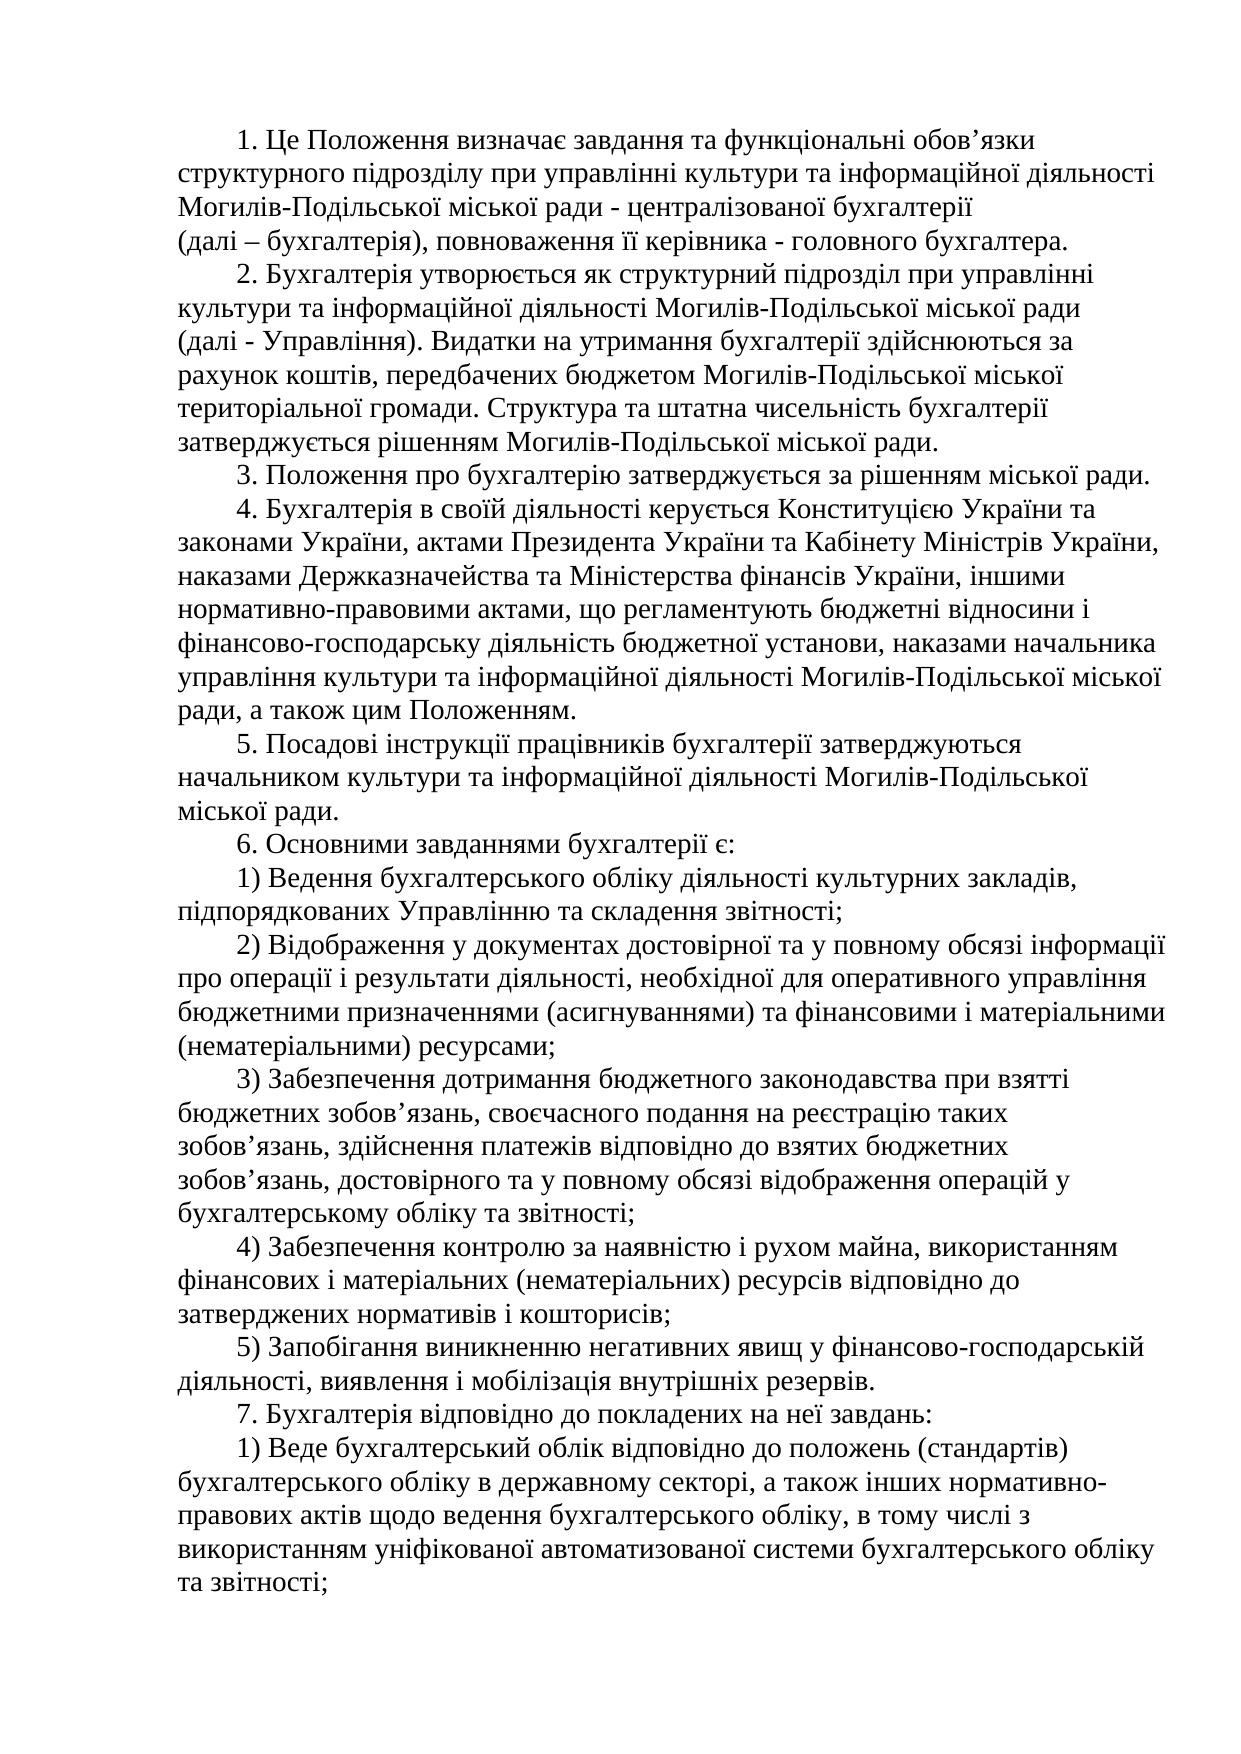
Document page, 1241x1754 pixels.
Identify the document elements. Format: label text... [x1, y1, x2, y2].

text 1. Це Положення визначає завдання та функціональні обов’язки структурного підрозділу при управлінні культури та інформаційної діяльності Могилів-Подільської міської ради - централізованої бухгалтерії [177, 122, 1167, 223]
text 3) Забезпечення дотримання бюджетного законодавства при взятті бюджетних зобов’язань, своєчасного подання на реєстрацію таких зобов’язань, здійснення платежів відповідно до взятих бюджетних зобов’язань, достовірного та у повному обсязі відображення операцій у бухгалтерському обліку та звітності; [177, 1061, 1167, 1229]
text 4. Бухгалтерія в своїй діяльності керується Конституцією України та законами України, актами Президента України та Кабінету Міністрів України, наказами Держказначейства та Міністерства фінансів України, іншими нормативно-правовими актами, що регламентують бюджетні відносини і фінансово-господарську діяльність бюджетної установи, наказами начальника управління культури та інформаційної діяльності Могилів-Подільської міської ради, а також цим Положенням. [177, 491, 1167, 726]
text 3. Положення про бухгалтерію затверджується за рішенням міської ради. [177, 457, 1167, 491]
text 5. Посадові інструкції працівників бухгалтерії затверджуються начальником культури та інформаційної діяльності Могилів-Подільської міської ради. [177, 726, 1167, 826]
text 1) Ведення бухгалтерського обліку діяльності культурних закладів, підпорядкованих Управлінню та складення звітності; [177, 860, 1167, 927]
text (далі – бухгалтерія), повноваження її керівника - головного бухгалтера. [177, 223, 1167, 256]
text 2) Відображення у документах достовірної та у повному обсязі інформації про операції і результати діяльності, необхідної для оперативного управління бюджетними призначеннями (асигнуваннями) та фінансовими і матеріальними (нематеріальними) ресурсами; [177, 927, 1167, 1061]
text 5) Запобігання виникненню негативних явищ у фінансово-господарській діяльності, виявлення і мобілізація внутрішніх резервів. [177, 1329, 1167, 1397]
text (далі - Управління). Видатки на утримання бухгалтерії здійснюються за рахунок коштів, передбачених бюджетом Могилів-Подільської міської територіальної громади. Структура та штатна чисельність бухгалтерії затверджується рішенням Могилів-Подільської міської ради. [177, 323, 1167, 457]
text 7. Бухгалтерія відповідно до покладених на неї завдань: [177, 1397, 1167, 1430]
text 2. Бухгалтерія утворюється як структурний підрозділ при управлінні культури та інформаційної діяльності Могилів-Подільської міської ради [177, 256, 1167, 323]
text 4) Забезпечення контролю за наявністю і рухом майна, використанням фінансових і матеріальних (нематеріальних) ресурсів відповідно до затверджених нормативів і кошторисів; [177, 1229, 1167, 1329]
text 1) Веде бухгалтерський облік відповідно до положень (стандартів) бухгалтерського обліку в державному секторі, а також інших нормативно-правових актів щодо ведення бухгалтерського обліку, в тому числі з використанням уніфікованої автоматизованої системи бухгалтерського обліку та звітності; [177, 1430, 1167, 1598]
text 6. Основними завданнями бухгалтерії є: [177, 826, 1167, 860]
